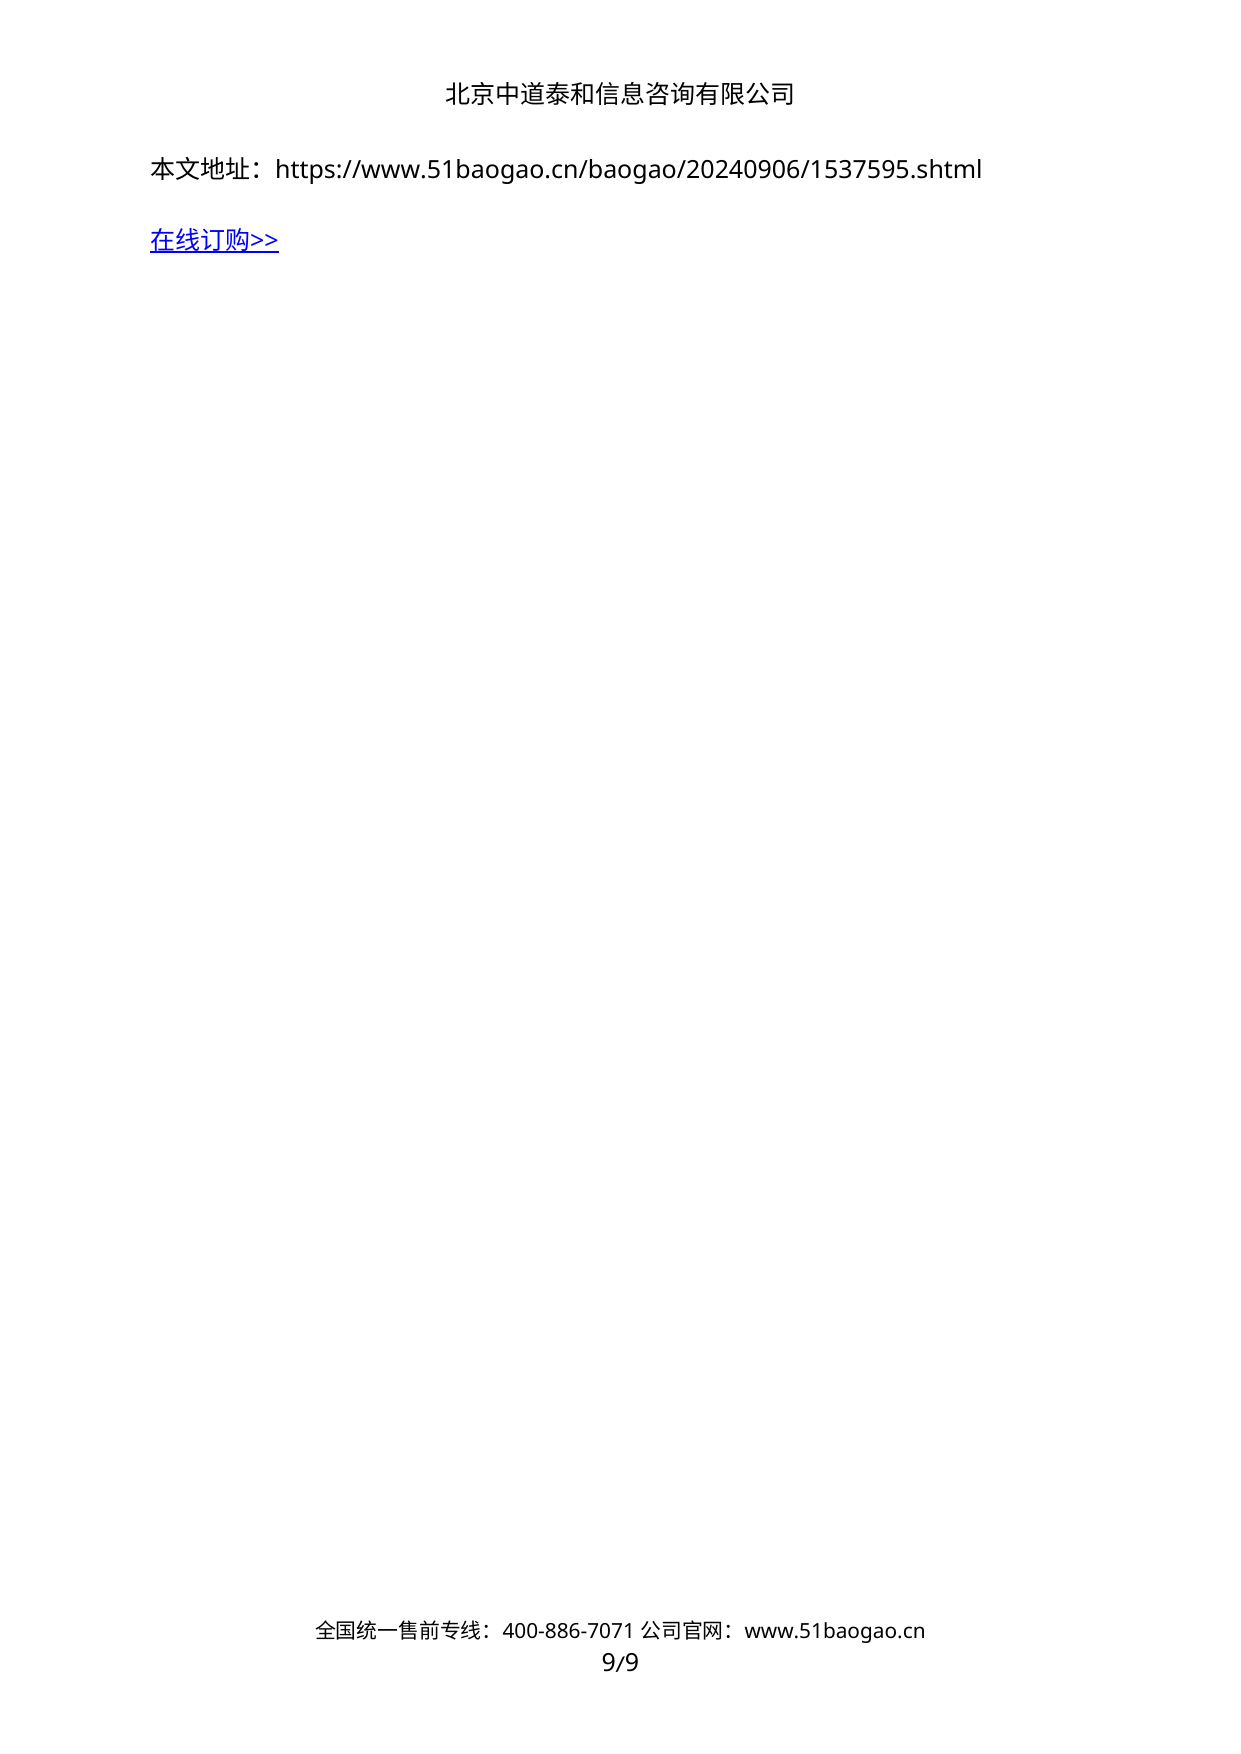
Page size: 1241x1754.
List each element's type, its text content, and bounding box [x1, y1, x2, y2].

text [150, 150, 1090, 186]
text 在线订购>> [150, 186, 1090, 257]
